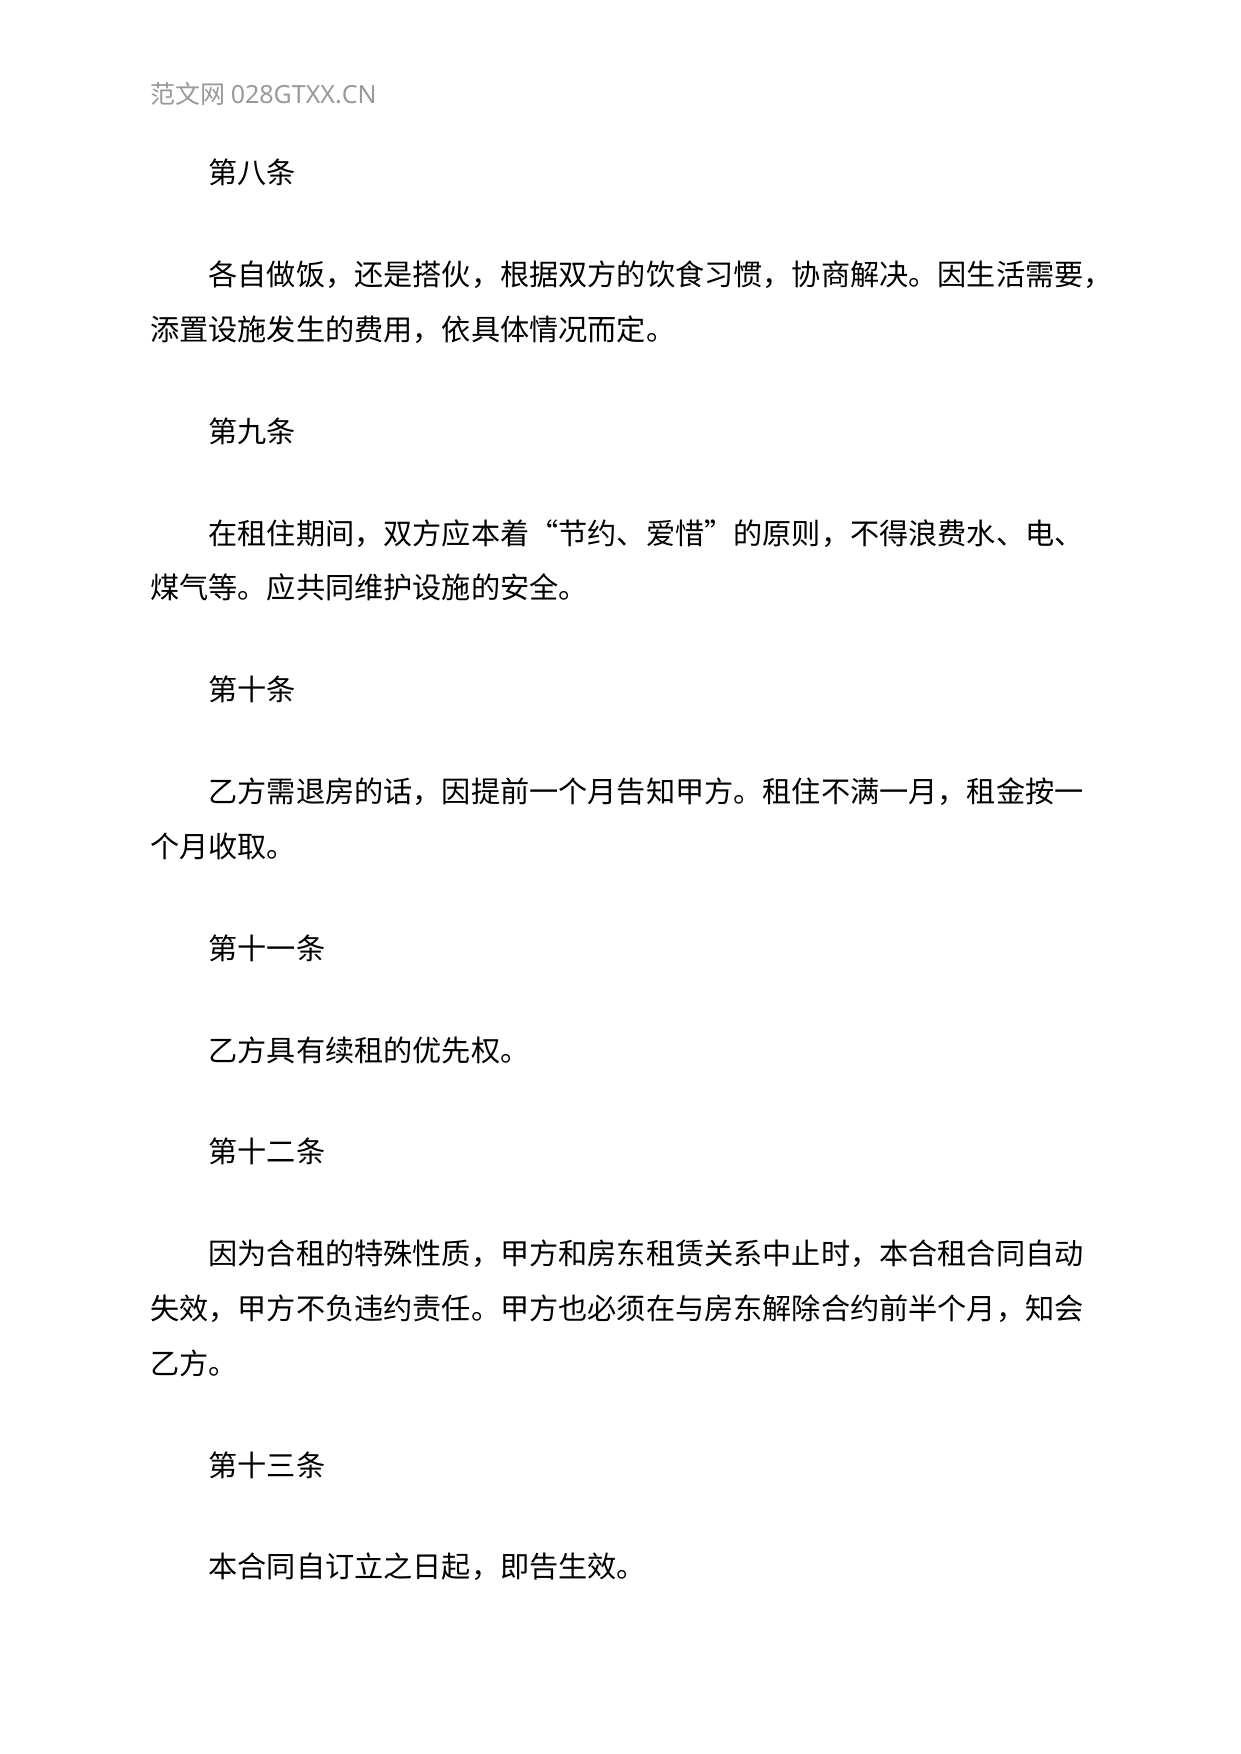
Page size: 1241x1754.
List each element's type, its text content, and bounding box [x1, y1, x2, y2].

text 第九条 [150, 408, 1090, 451]
text 乙方需退房的话，因提前一个月告知甲方。租住不满一月，租金按一个月收取。 [150, 769, 1090, 866]
text 各自做饭，还是搭伙，根据双方的饮食习惯，协商解决。因生活需要，添置设施发生的费用，依具体情况而定。 [150, 252, 1090, 349]
text 在租住期间，双方应本着“节约、爱惜”的原则，不得浪费水、电、煤气等。应共同维护设施的安全。 [150, 510, 1090, 607]
text 第十条 [150, 667, 1090, 709]
text 第十二条 [150, 1129, 1090, 1171]
text 第十一条 [150, 925, 1090, 968]
text 第十三条 [150, 1442, 1090, 1484]
text 第八条 [150, 150, 1090, 192]
text 本合同自订立之日起，即告生效。 [150, 1544, 1090, 1586]
text 乙方具有续租的优先权。 [150, 1027, 1090, 1069]
text 因为合租的特殊性质，甲方和房东租赁关系中止时，本合租合同自动失效，甲方不负违约责任。甲方也必须在与房东解除合约前半个月，知会乙方。 [150, 1231, 1090, 1383]
